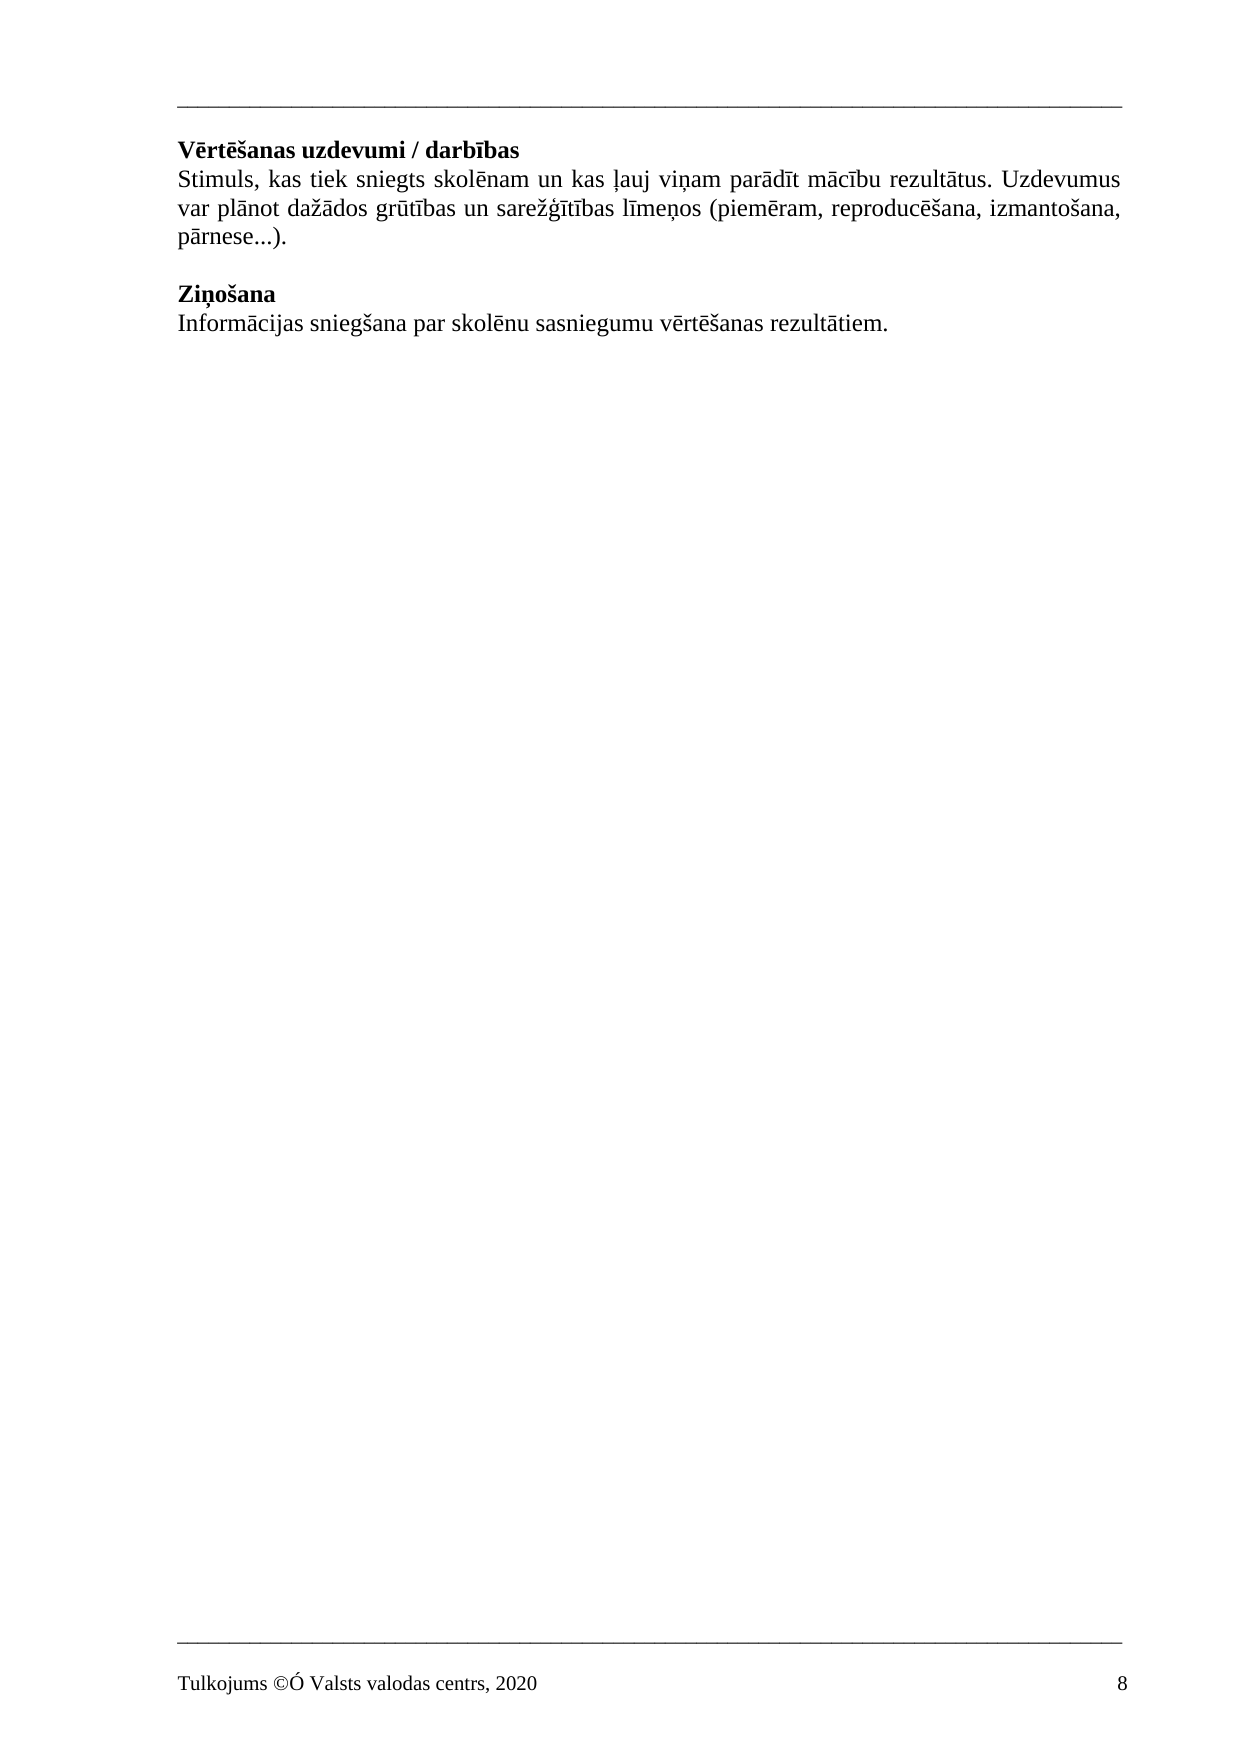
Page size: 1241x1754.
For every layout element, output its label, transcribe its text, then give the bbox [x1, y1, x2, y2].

text Informācijas sniegšana par skolēnu sasniegumu vērtēšanas rezultātiem. [177, 308, 1122, 336]
text Stimuls, kas tiek sniegts skolēnam un kas ļauj viņam parādīt mācību rezultātus. Uzdevumus var plānot dažādos grūtības un sarežģītības līmeņos (piemēram, reproducēšana, izmantošana, pārnese...). [177, 164, 1122, 250]
text Ziņošana [177, 279, 1122, 308]
text Vērtēšanas uzdevumi / darbības [177, 135, 1122, 164]
